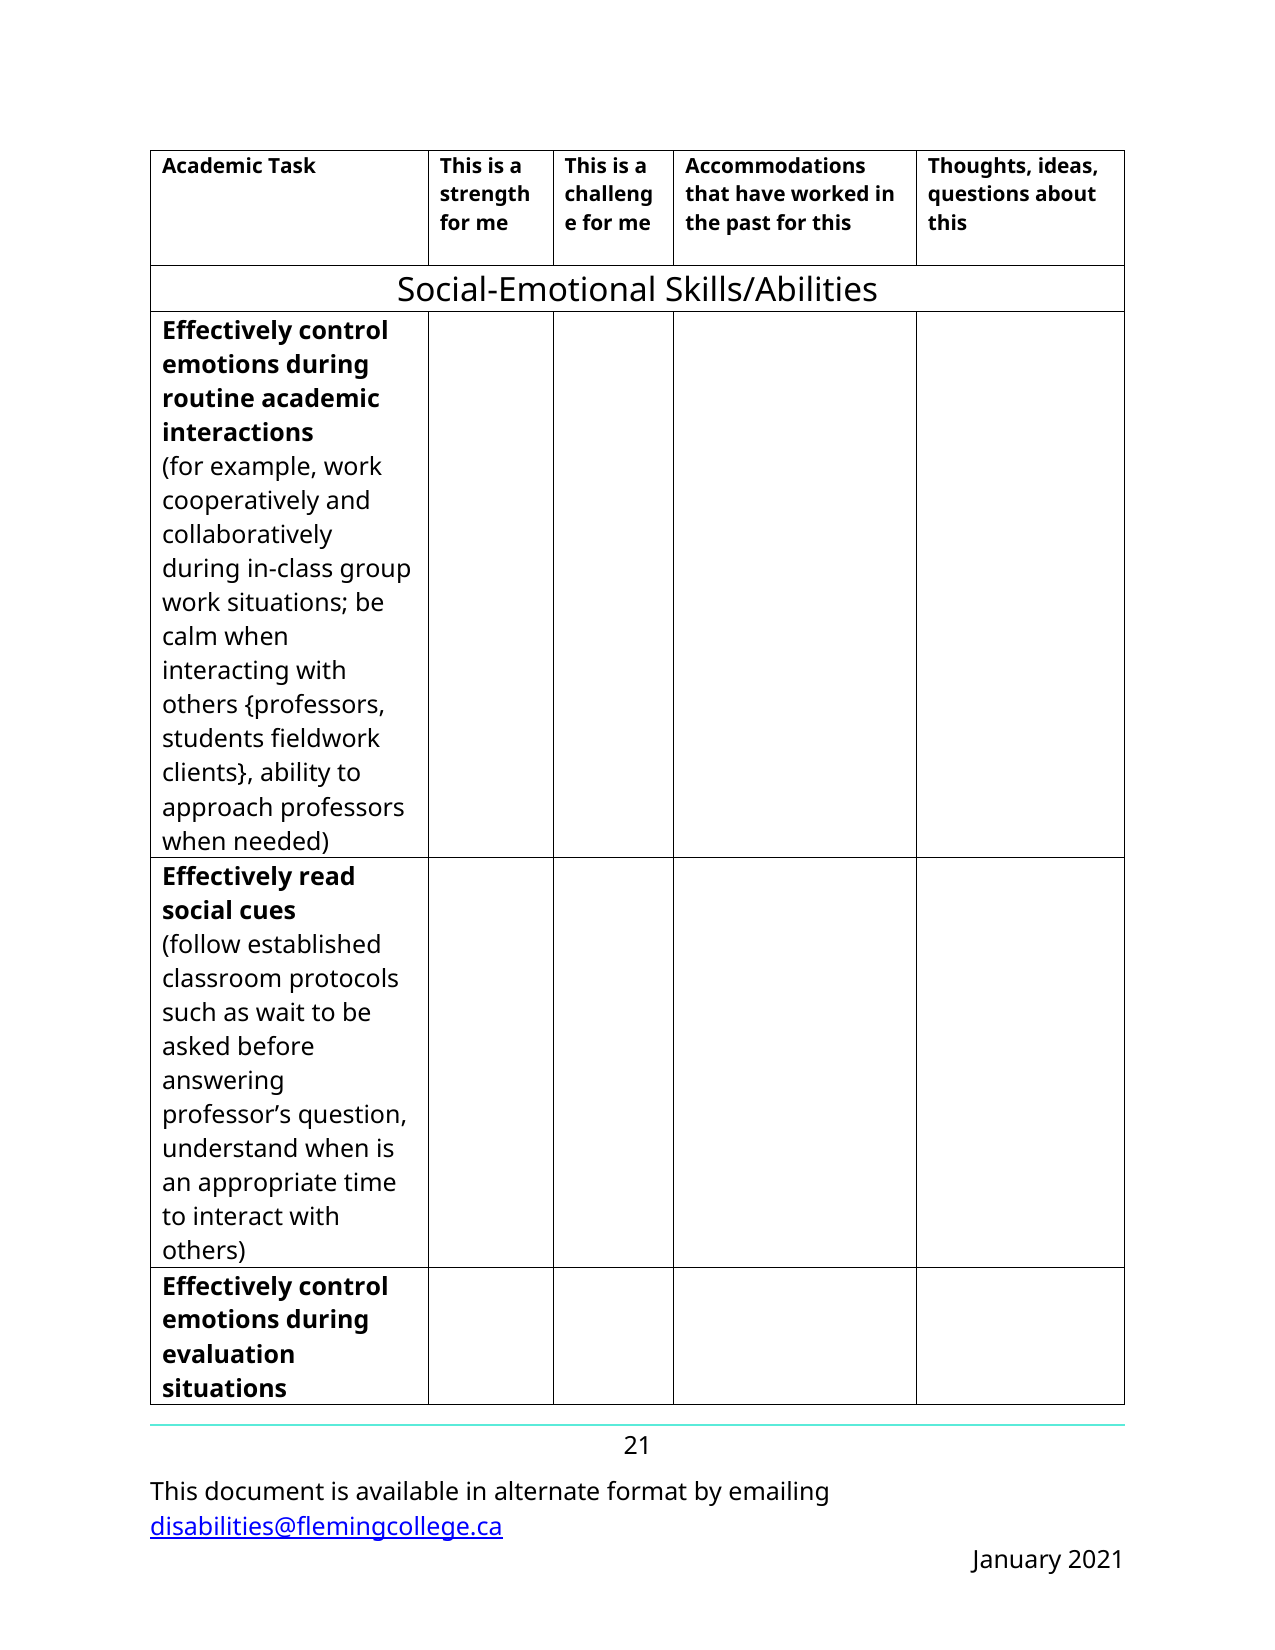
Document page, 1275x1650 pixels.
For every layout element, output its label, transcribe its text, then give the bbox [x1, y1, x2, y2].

table_cell [917, 1268, 1124, 1404]
table_cell [554, 312, 673, 857]
table_header This is a strength for me [429, 151, 553, 265]
table_cell Effectively read social cues (follow established classroom protocols such as wait to be asked before answering professor’s question, understand when is an appropriate time to interact with others) [151, 858, 428, 1267]
table_cell [554, 858, 673, 1267]
table_cell [674, 312, 916, 857]
table_cell Effectively control emotions during routine academic interactions (for example, work cooperatively and collaboratively during in-class group work situations; be calm when interacting with others {professors, students fieldwork clients}, ability to approach professors when needed) [151, 312, 428, 857]
table_header This is a challenge for me [554, 151, 673, 265]
table_cell [674, 1268, 916, 1404]
table_header Academic Task [151, 151, 428, 265]
table_cell [674, 858, 916, 1267]
table_cell [429, 312, 553, 857]
table_cell [429, 1268, 553, 1404]
table_header Thoughts, ideas, questions about this [917, 151, 1124, 265]
table_cell [917, 858, 1124, 1267]
table_cell Social-Emotional Skills/Abilities [151, 266, 1124, 311]
table_header Accommodations that have worked in the past for this [674, 151, 916, 265]
table_cell [917, 312, 1124, 857]
table_cell [554, 1268, 673, 1404]
table_cell [429, 858, 553, 1267]
